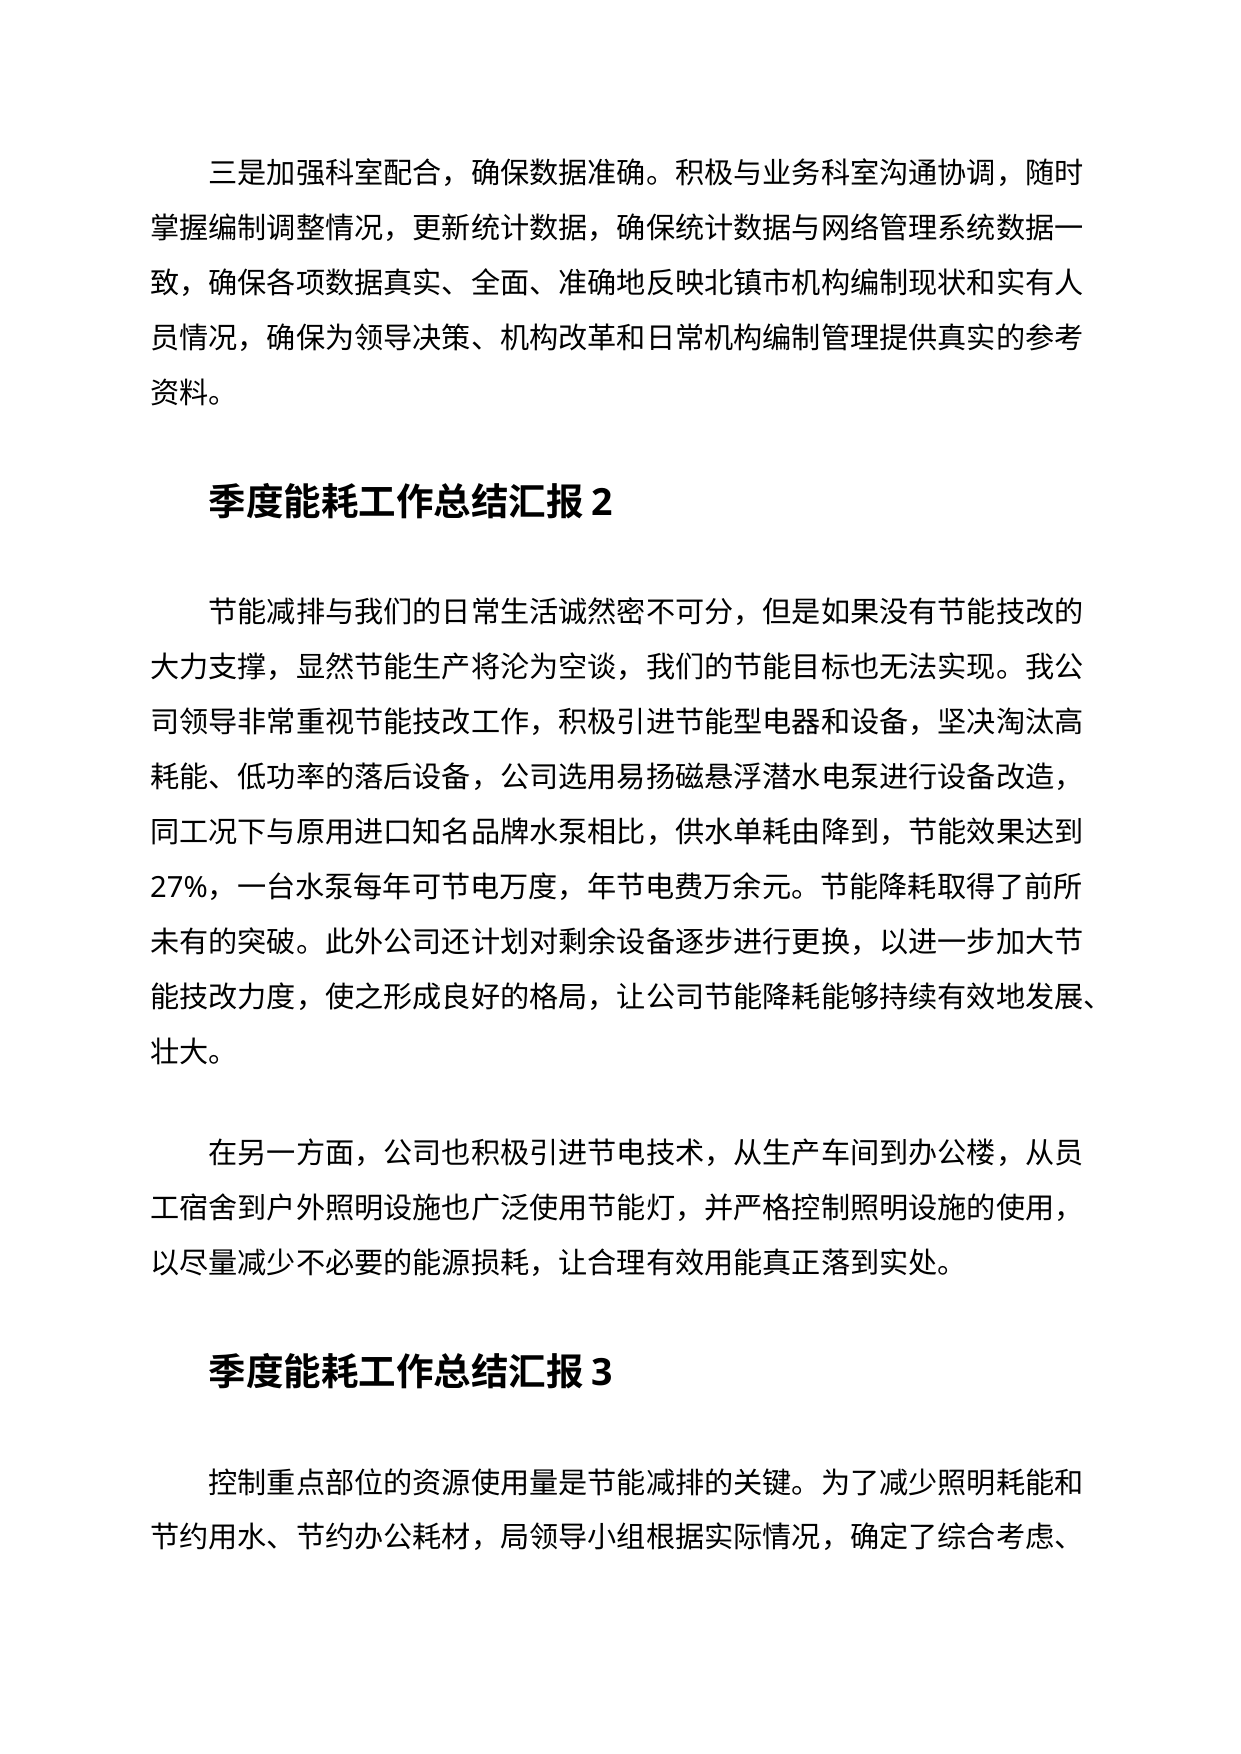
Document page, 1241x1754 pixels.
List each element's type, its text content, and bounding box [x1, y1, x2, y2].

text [150, 1459, 1090, 1556]
text 节能减排与我们的日常生活诚然密不可分，但是如果没有节能技改的大力支撑，显然节能生产将沦为空谈，我们的节能目标也无法实现。我公司领导非常重视节能技改工作，积极引进节能型电器和设备，坚决淘汰高耗能、低功率的落后设备，公司选用易扬磁悬浮潜水电泵进行设备改造，同工况下与原用进口知名品牌水泵相比，供水单耗由降到，节能效果达到27%，一台水泵每年可节电万度，年节电费万余元。节能降耗取得了前所未有的突破。此外公司还计划对剩余设备逐步进行更换，以进一步加大节能技改力度，使之形成良好的格局，让公司节能降耗能够持续有效地发展、壮大。 [150, 589, 1090, 1071]
text 三是加强科室配合，确保数据准确。积极与业务科室沟通协调，随时掌握编制调整情况，更新统计数据，确保统计数据与网络管理系统数据一致，确保各项数据真实、全面、准确地反映北镇市机构编制现状和实有人员情况，确保为领导决策、机构改革和日常机构编制管理提供真实的参考资料。 [150, 150, 1090, 412]
text 季度能耗工作总结汇报3 [150, 1342, 1090, 1396]
text 季度能耗工作总结汇报2 [150, 471, 1090, 526]
text 在另一方面，公司也积极引进节电技术，从生产车间到办公楼，从员工宿舍到户外照明设施也广泛使用节能灯，并严格控制照明设施的使用，以尽量减少不必要的能源损耗，让合理有效用能真正落到实处。 [150, 1130, 1090, 1282]
